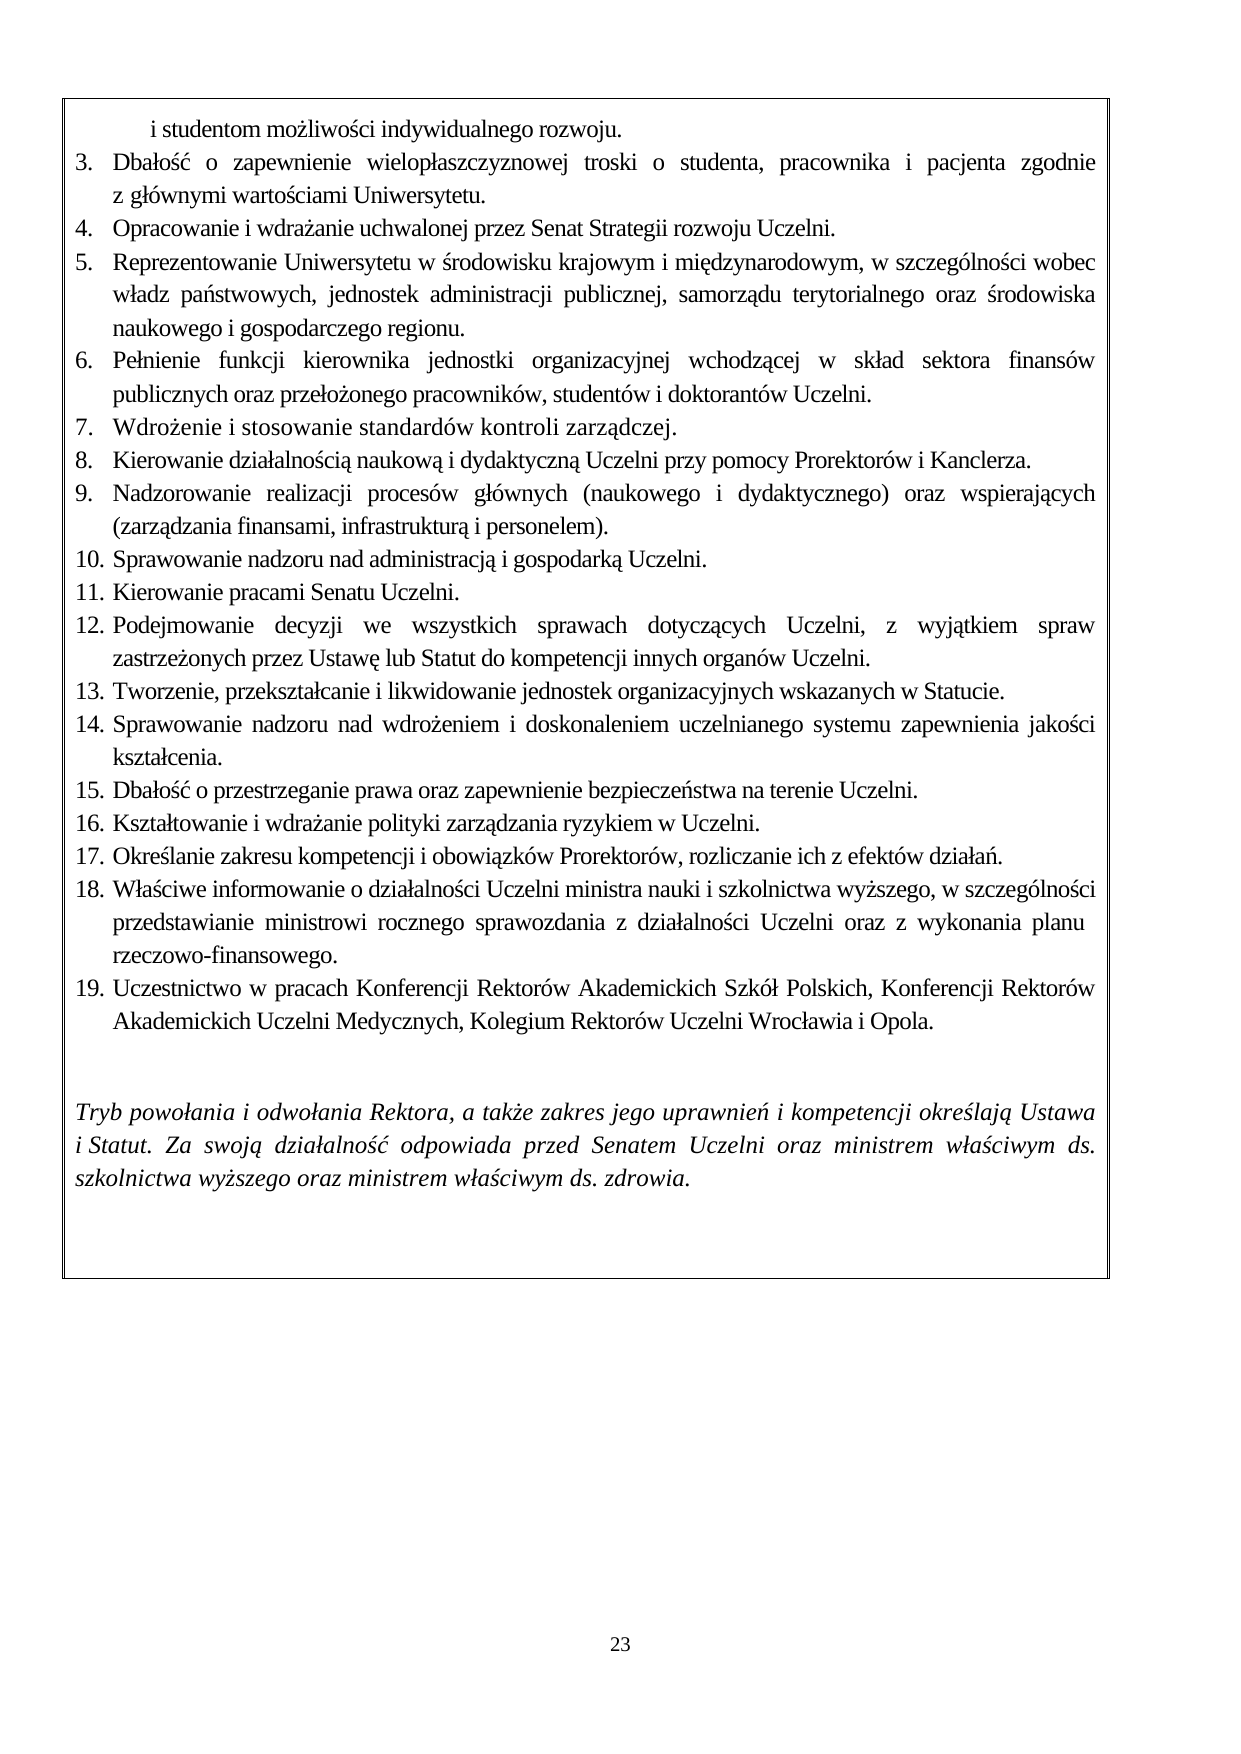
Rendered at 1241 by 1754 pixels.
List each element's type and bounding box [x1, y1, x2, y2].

table_cell [65, 99, 1107, 1278]
